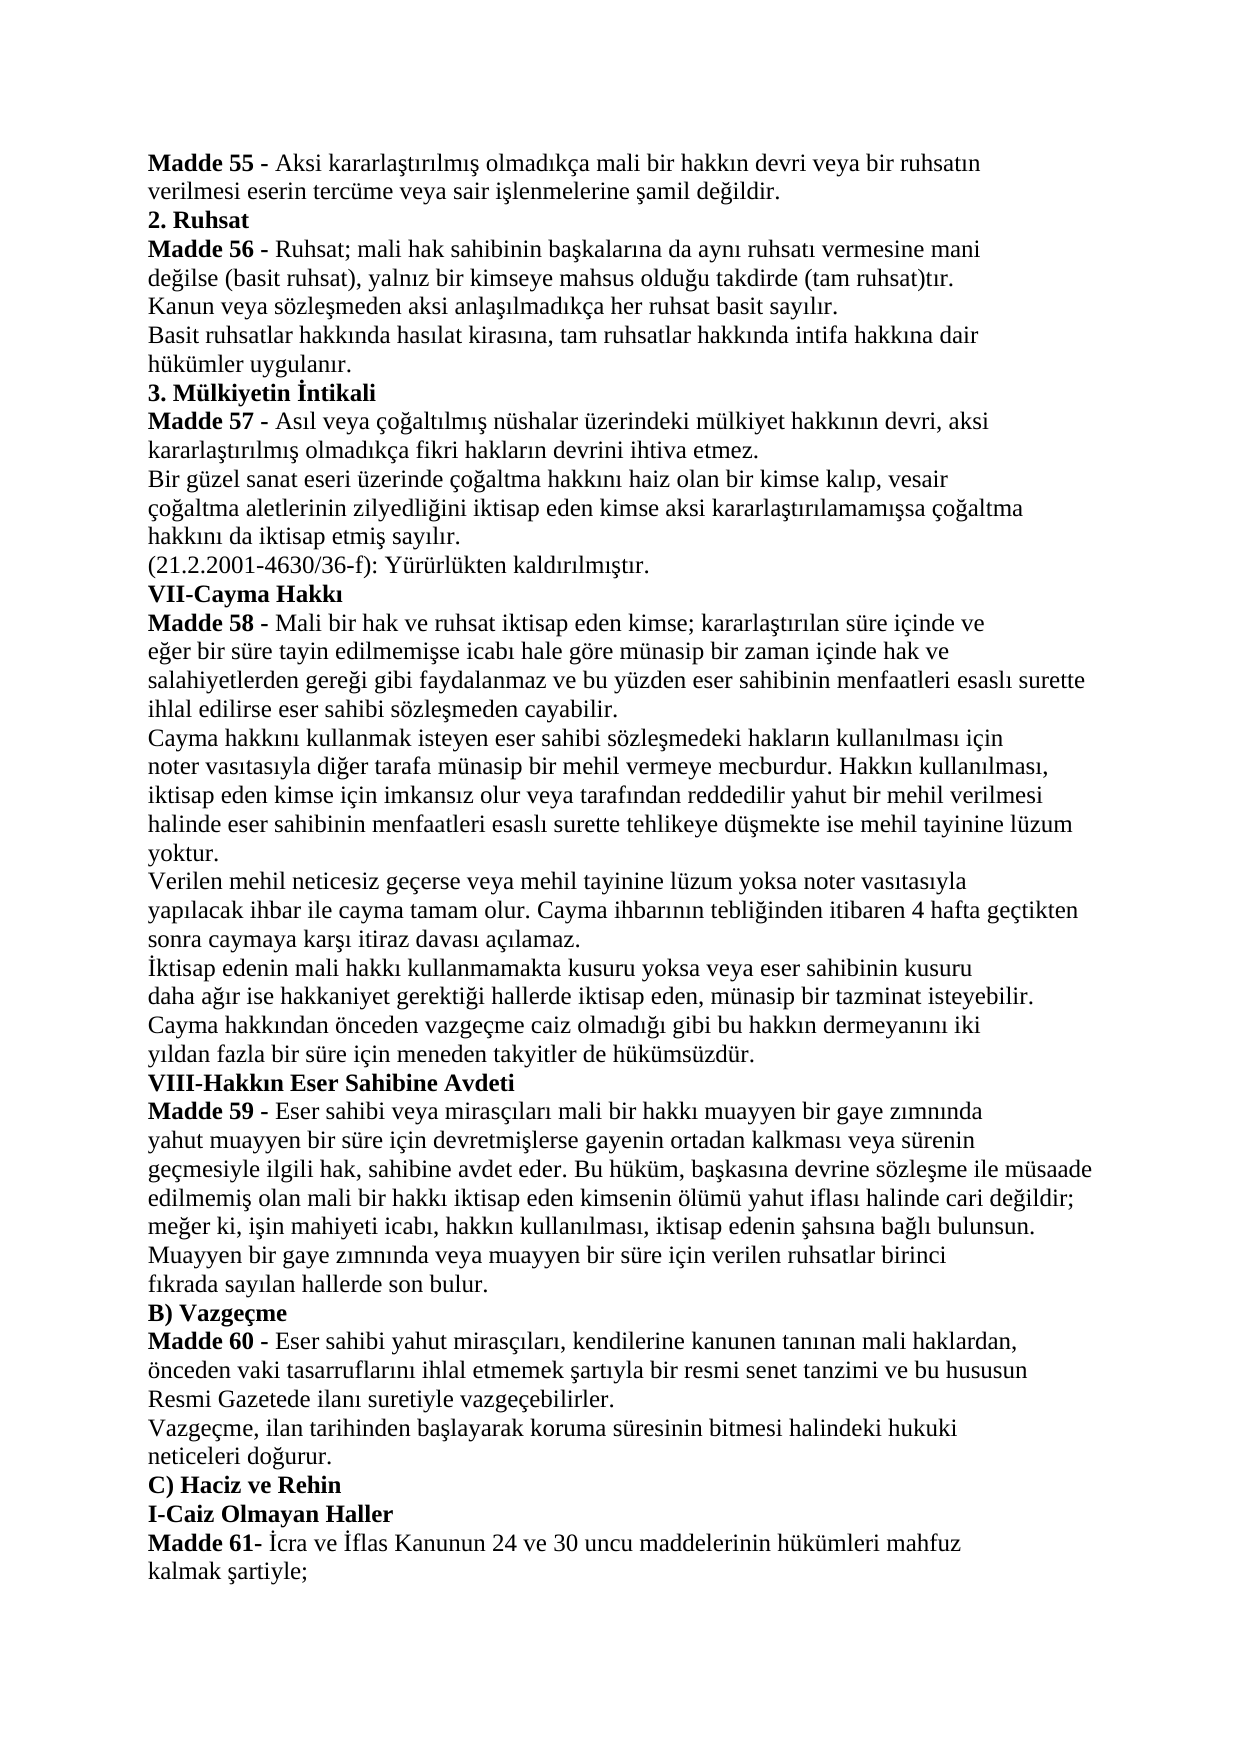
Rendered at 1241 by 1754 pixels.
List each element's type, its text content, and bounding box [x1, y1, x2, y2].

text Resmi Gazetede ilanı suretiyle vazgeçebilirler. [148, 1384, 1093, 1413]
text hükümler uygulanır. [148, 349, 1093, 378]
text daha ağır ise hakkaniyet gerektiği hallerde iktisap eden, münasip bir tazminat isteyebilir. [148, 981, 1093, 1010]
text noter vasıtasıyla diğer tarafa münasip bir mehil vermeye mecburdur. Hakkın kullanılması, [148, 751, 1093, 780]
text geçmesiyle ilgili hak, sahibine avdet eder. Bu hüküm, başkasına devrine sözleşme ile müsaade [148, 1154, 1093, 1183]
text meğer ki, işin mahiyeti icabı, hakkın kullanılması, iktisap edenin şahsına bağlı bulunsun. [148, 1211, 1093, 1240]
text Madde 55 - Aksi kararlaştırılmış olmadıkça mali bir hakkın devri veya bir ruhsatın [148, 148, 1093, 176]
text çoğaltma aletlerinin zilyedliğini iktisap eden kimse aksi kararlaştırılamamışsa çoğaltma [148, 493, 1093, 521]
text VII-Cayma Hakkı [148, 579, 1093, 608]
text yıldan fazla bir süre için meneden takyitler de hükümsüzdür. [148, 1039, 1093, 1068]
text fıkrada sayılan hallerde son bulur. [148, 1269, 1093, 1298]
text C) Haciz ve Rehin [148, 1470, 1093, 1499]
text Vazgeçme, ilan tarihinden başlayarak koruma süresinin bitmesi halindeki hukuki [148, 1413, 1093, 1441]
text yoktur. [148, 838, 1093, 866]
text Madde 57 - Asıl veya çoğaltılmış nüshalar üzerindeki mülkiyet hakkının devri, aksi [148, 406, 1093, 435]
text hakkını da iktisap etmiş sayılır. [148, 521, 1093, 550]
text eğer bir süre tayin edilmemişse icabı hale göre münasip bir zaman içinde hak ve [148, 636, 1093, 665]
text I-Caiz Olmayan Haller [148, 1499, 1093, 1528]
text ihlal edilirse eser sahibi sözleşmeden cayabilir. [148, 694, 1093, 723]
text kararlaştırılmış olmadıkça fikri hakların devrini ihtiva etmez. [148, 435, 1093, 464]
text B) Vazgeçme [148, 1298, 1093, 1326]
text Madde 59 - Eser sahibi veya mirasçıları mali bir hakkı muayyen bir gaye zımnında [148, 1096, 1093, 1125]
text yapılacak ihbar ile cayma tamam olur. Cayma ihbarının tebliğinden itibaren 4 hafta geçtikten [148, 895, 1093, 924]
text Basit ruhsatlar hakkında hasılat kirasına, tam ruhsatlar hakkında intifa hakkına dair [148, 320, 1093, 349]
text 2. Ruhsat [148, 205, 1093, 234]
text halinde eser sahibinin menfaatleri esaslı surette tehlikeye düşmekte ise mehil tayinine lüzum [148, 809, 1093, 838]
text Muayyen bir gaye zımnında veya muayyen bir süre için verilen ruhsatlar birinci [148, 1240, 1093, 1269]
text iktisap eden kimse için imkansız olur veya tarafından reddedilir yahut bir mehil verilmesi [148, 780, 1093, 809]
text Madde 61- İcra ve İflas Kanunun 24 ve 30 uncu maddelerinin hükümleri mahfuz [148, 1528, 1093, 1556]
text 3. Mülkiyetin İntikali [148, 378, 1093, 406]
text Verilen mehil neticesiz geçerse veya mehil tayinine lüzum yoksa noter vasıtasıyla [148, 866, 1093, 895]
text Madde 58 - Mali bir hak ve ruhsat iktisap eden kimse; kararlaştırılan süre içinde ve [148, 608, 1093, 636]
text edilmemiş olan mali bir hakkı iktisap eden kimsenin ölümü yahut iflası halinde cari değildir; [148, 1183, 1093, 1211]
text sonra caymaya karşı itiraz davası açılamaz. [148, 924, 1093, 953]
text değilse (basit ruhsat), yalnız bir kimseye mahsus olduğu takdirde (tam ruhsat)tır. [148, 263, 1093, 291]
text Madde 56 - Ruhsat; mali hak sahibinin başkalarına da aynı ruhsatı vermesine mani [148, 234, 1093, 263]
text Cayma hakkını kullanmak isteyen eser sahibi sözleşmedeki hakların kullanılması için [148, 723, 1093, 751]
text kalmak şartiyle; [148, 1556, 1093, 1585]
text Cayma hakkından önceden vazgeçme caiz olmadığı gibi bu hakkın dermeyanını iki [148, 1010, 1093, 1039]
text Bir güzel sanat eseri üzerinde çoğaltma hakkını haiz olan bir kimse kalıp, vesair [148, 464, 1093, 493]
text VIII-Hakkın Eser Sahibine Avdeti [148, 1068, 1093, 1096]
text Kanun veya sözleşmeden aksi anlaşılmadıkça her ruhsat basit sayılır. [148, 291, 1093, 320]
text önceden vaki tasarruflarını ihlal etmemek şartıyla bir resmi senet tanzimi ve bu hususun [148, 1355, 1093, 1384]
text salahiyetlerden gereği gibi faydalanmaz ve bu yüzden eser sahibinin menfaatleri esaslı surette [148, 665, 1093, 694]
text verilmesi eserin tercüme veya sair işlenmelerine şamil değildir. [148, 176, 1093, 205]
text (21.2.2001-4630/36-f): Yürürlükten kaldırılmıştır. [148, 550, 1093, 579]
text yahut muayyen bir süre için devretmişlerse gayenin ortadan kalkması veya sürenin [148, 1125, 1093, 1154]
text Madde 60 - Eser sahibi yahut mirasçıları, kendilerine kanunen tanınan mali haklardan, [148, 1326, 1093, 1355]
text neticeleri doğurur. [148, 1441, 1093, 1470]
text İktisap edenin mali hakkı kullanmamakta kusuru yoksa veya eser sahibinin kusuru [148, 953, 1093, 981]
